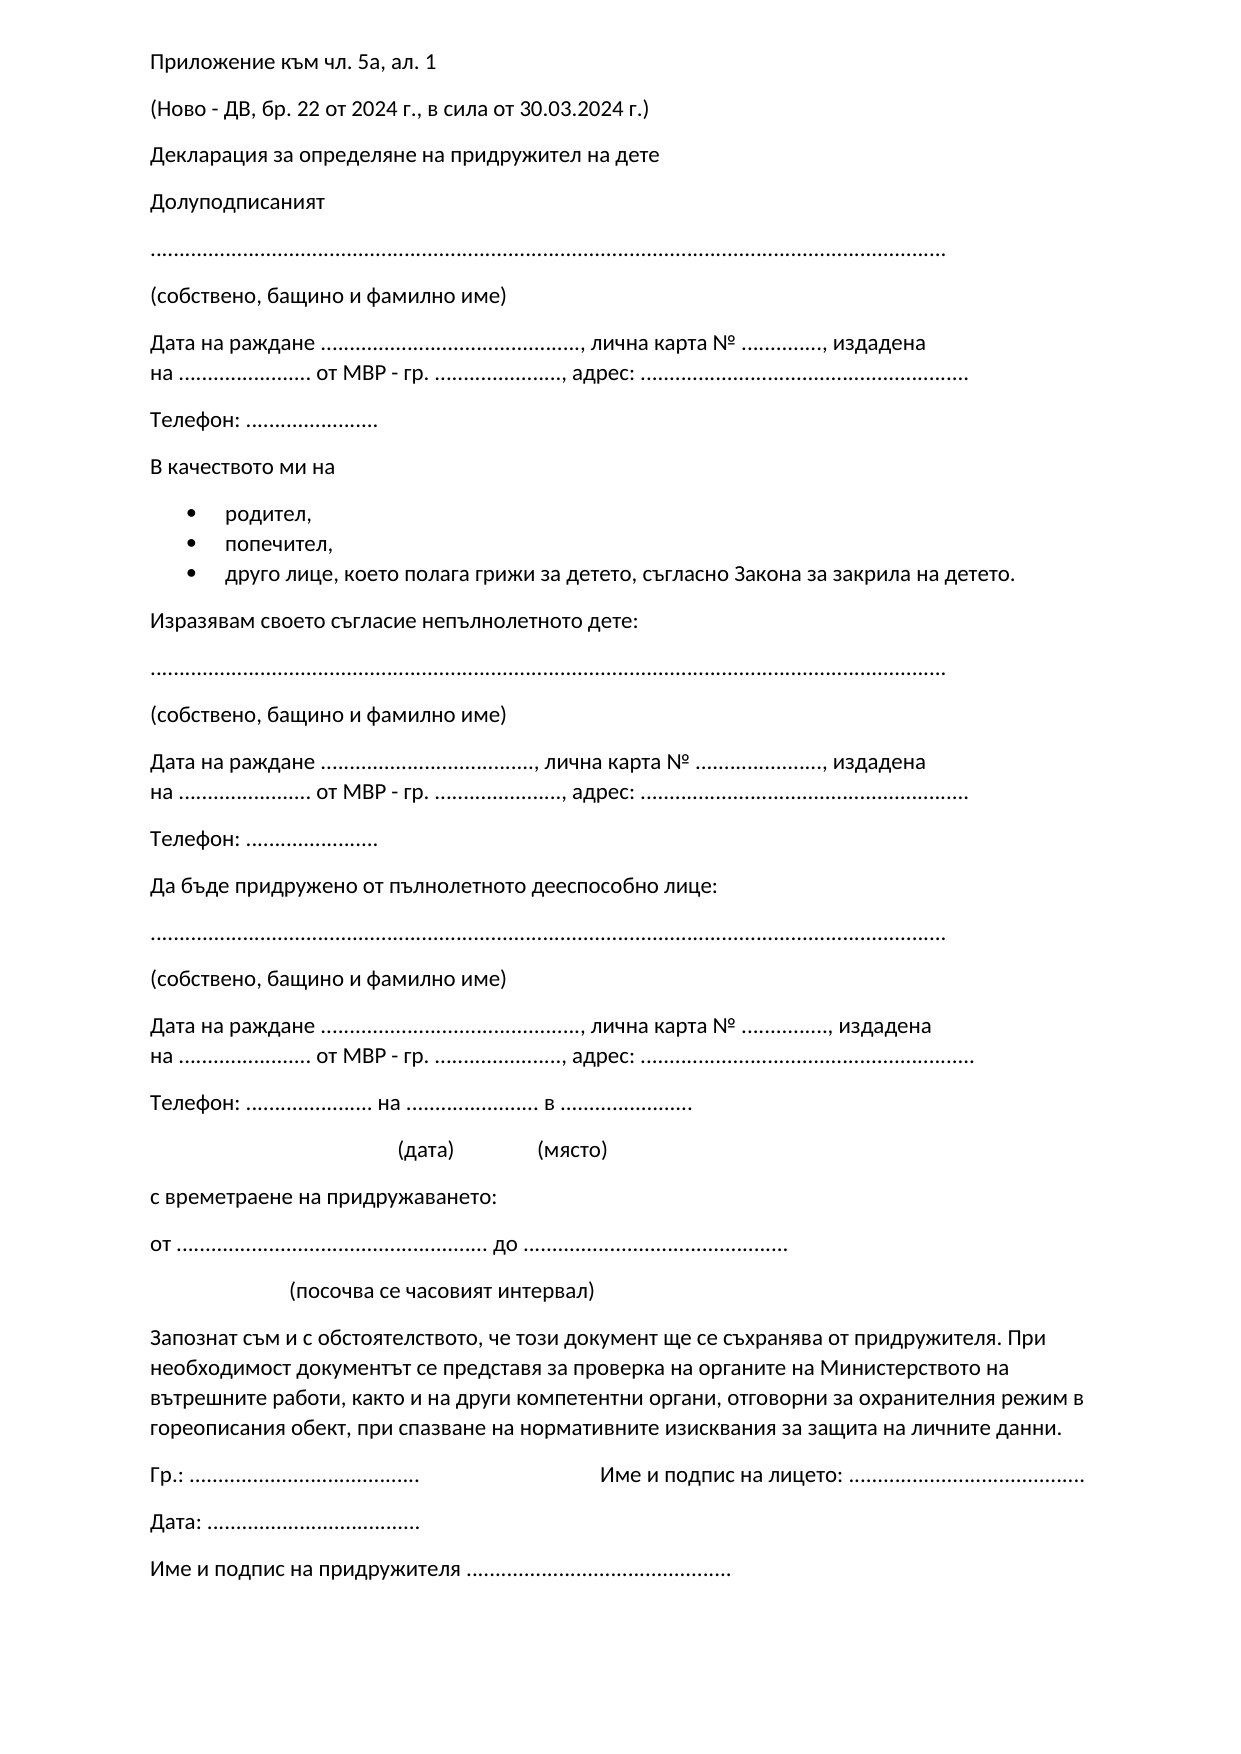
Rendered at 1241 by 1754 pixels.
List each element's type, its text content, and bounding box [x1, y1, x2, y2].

text Дата на раждане ............................................., лична карта № .............., издадена на ....................... от МВР - гр. ......................, адрес: ......................................................... [150, 328, 1090, 386]
text Изразявам своето съгласие непълнолетното дете: [150, 606, 1090, 634]
text Приложение към чл. 5а, ал. 1 [150, 47, 1090, 75]
text Телефон: ....................... [150, 405, 1090, 433]
text Долуподписаният [150, 187, 1090, 216]
text .......................................................................................................................................... [150, 653, 1090, 681]
text (Ново - ДВ, бр. 22 от 2024 г., в сила от 30.03.2024 г.) [150, 94, 1090, 122]
list родител, [187, 499, 1090, 527]
text (дата) (място) [150, 1135, 1090, 1163]
text Име и подпис на придружителя .............................................. [150, 1554, 1090, 1582]
text Дата на раждане ....................................., лична карта № ......................, издадена на ....................... от МВР - гр. ......................, адрес: ......................................................... [150, 747, 1090, 805]
text с времетраене на придружаването: [150, 1182, 1090, 1210]
text Телефон: ...................... на ....................... в ....................... [150, 1088, 1090, 1117]
text Телефон: ....................... [150, 824, 1090, 852]
text (собствено, бащино и фамилно име) [150, 281, 1090, 309]
list друго лице, което полага грижи за детето, съгласно Закона за закрила на детето. [187, 559, 1090, 587]
text от ...................................................... до .............................................. [150, 1229, 1090, 1257]
text Декларация за определяне на придружител на дете [150, 141, 1090, 169]
text Запознат съм и с обстоятелството, че този документ ще се съхранява от придружителя. При необходимост документът се представя за проверка на органите на Министерството на вътрешните работи, както и на други компетентни органи, отговорни за охранителния режим в гореописания обект, при спазване на нормативните изисквания за защита на личните данни. [150, 1323, 1090, 1442]
text В качеството ми на [150, 452, 1090, 480]
text Да бъде придружено от пълнолетното дееспособно лице: [150, 871, 1090, 899]
text (посочва се часовият интервал) [150, 1276, 1090, 1304]
text (собствено, бащино и фамилно име) [150, 964, 1090, 993]
text Гр.: ........................................ Име и подпис на лицето: ......................................... [150, 1460, 1090, 1488]
text Дата на раждане ............................................., лична карта № ..............., издадена на ....................... от МВР - гр. ......................, адрес: .......................................................... [150, 1011, 1090, 1070]
text (собствено, бащино и фамилно име) [150, 700, 1090, 728]
text Дата: ..................................... [150, 1507, 1090, 1535]
text .......................................................................................................................................... [150, 234, 1090, 262]
text .......................................................................................................................................... [150, 918, 1090, 946]
list попечител, [187, 529, 1090, 557]
